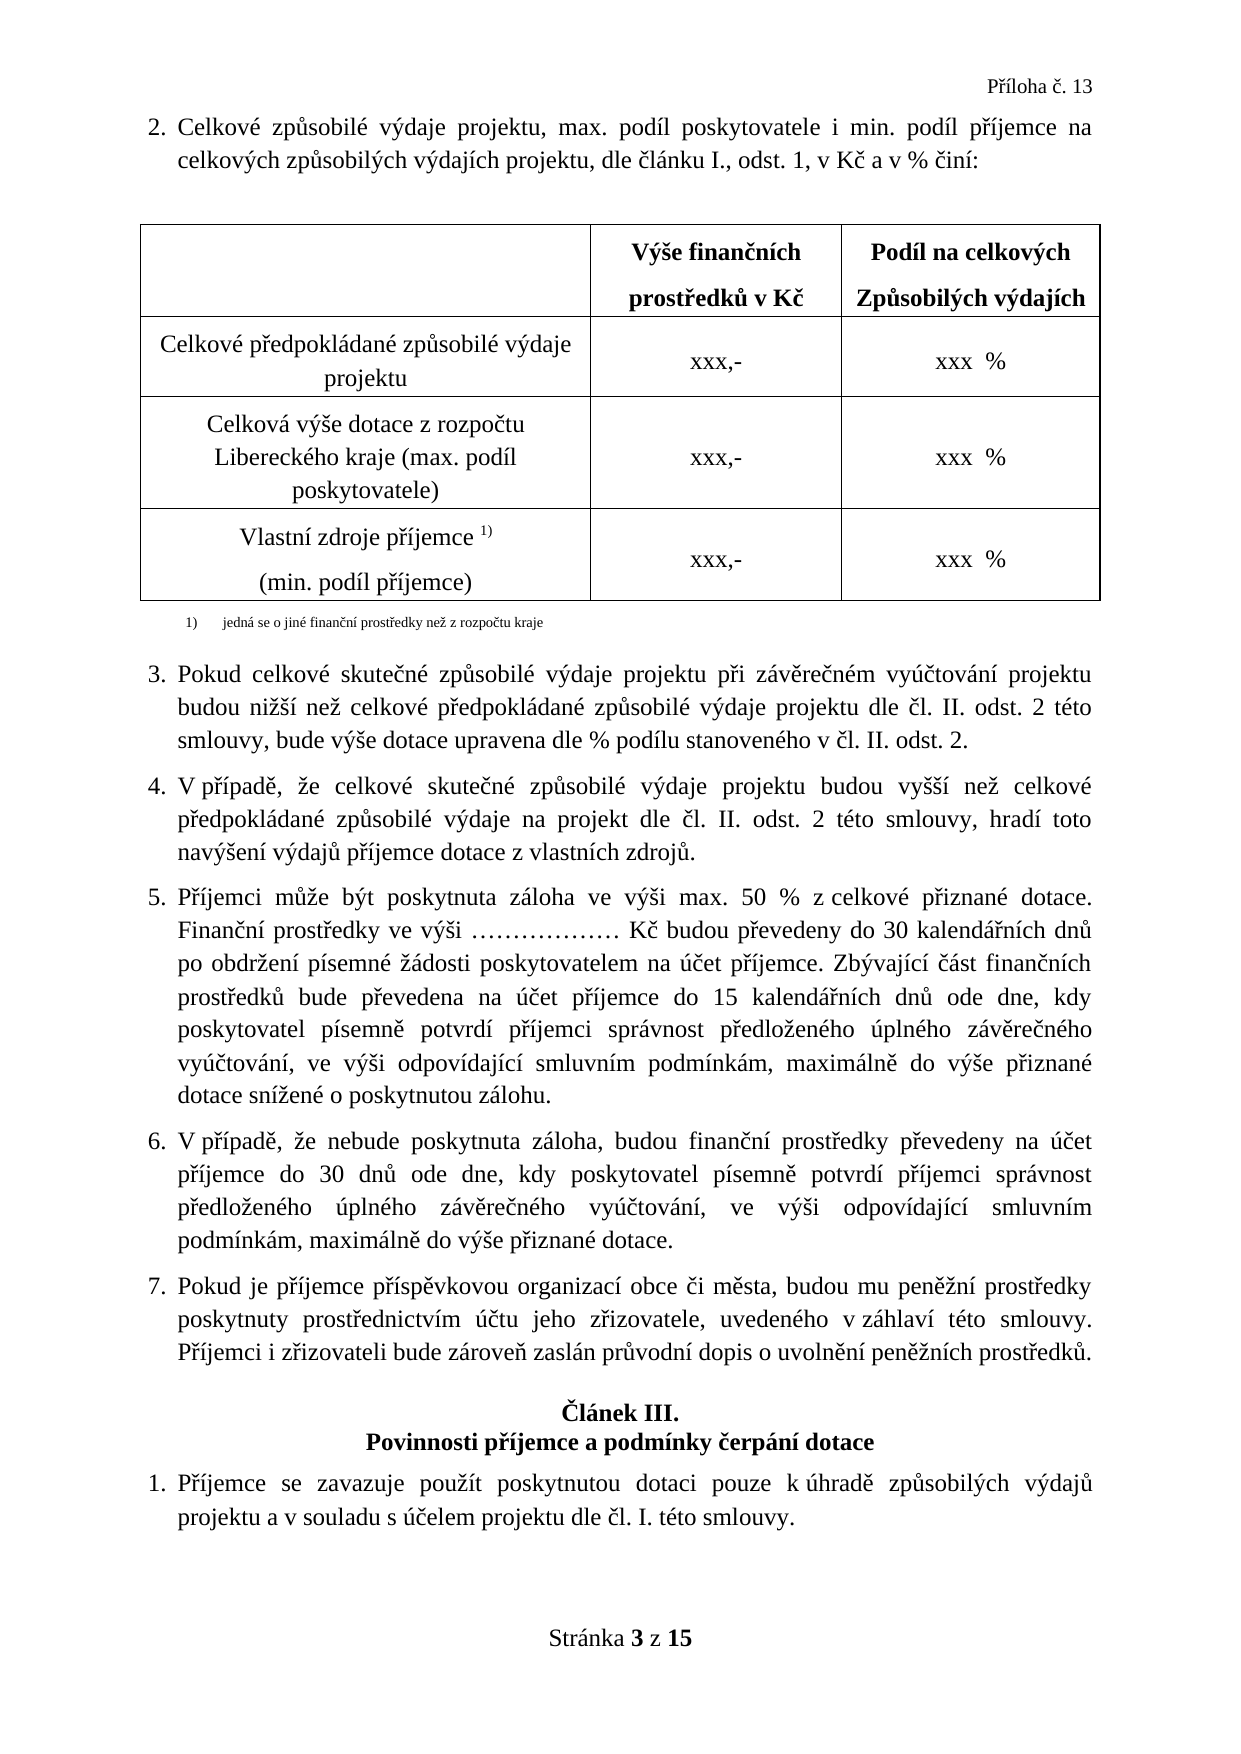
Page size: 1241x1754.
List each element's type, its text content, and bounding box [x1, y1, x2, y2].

table_header Výše finančních prostředků v Kč [591, 225, 841, 316]
table_cell xxx % [842, 317, 1099, 396]
table_cell xxx % [842, 397, 1099, 508]
table_cell xxx,- [591, 317, 841, 396]
list Pokud je příjemce příspěvkovou organizací obce či města, budou mu peněžní prostředky poskytnuty prostřednictvím účtu jeho zřizovatele, uvedeného v záhlaví této smlouvy. Příjemci i zřizovateli bude zároveň zaslán průvodní dopis o uvolnění peněžních prostředků. [148, 1271, 1093, 1366]
list Pokud celkové skutečné způsobilé výdaje projektu při závěrečném vyúčtování projektu budou nižší než celkové předpokládané způsobilé výdaje projektu dle čl. II. odst. 2 této smlouvy, bude výše dotace upravena dle % podílu stanoveného v čl. II. odst. 2. [148, 659, 1093, 754]
list Příjemci může být poskytnuta záloha ve výši max. 50 % z celkové přiznané dotace. Finanční prostředky ve výši ……………… Kč budou převedeny do 30 kalendářních dnů po obdržení písemné žádosti poskytovatelem na účet příjemce. Zbývající část finančních prostředků bude převedena na účet příjemce do 15 kalendářních dnů ode dne, kdy poskytovatel písemně potvrdí příjemci správnost předloženého úplného závěrečného vyúčtování, ve výši odpovídající smluvním podmínkám, maximálně do výše přiznané dotace snížené o poskytnutou zálohu. [148, 882, 1093, 1109]
list Celkové způsobilé výdaje projektu, max. podíl poskytovatele i min. podíl příjemce na celkových způsobilých výdajích projektu, dle článku I., odst. 1, v Kč a v % činí: [148, 112, 1093, 174]
list Příjemce se zavazuje použít poskytnutou dotaci pouze k úhradě způsobilých výdajů projektu a v souladu s účelem projektu dle čl. I. této smlouvy. [148, 1468, 1093, 1530]
list V případě, že nebude poskytnuta záloha, budou finanční prostředky převedeny na účet příjemce do 30 dnů ode dne, kdy poskytovatel písemně potvrdí příjemci správnost předloženého úplného závěrečného vyúčtování, ve výši odpovídající smluvním podmínkám, maximálně do výše přiznané dotace. [148, 1126, 1093, 1254]
table_cell Celkové předpokládané způsobilé výdaje projektu [141, 317, 590, 396]
table_header Podíl na celkových Způsobilých výdajích [842, 225, 1099, 316]
text Povinnosti příjemce a podmínky čerpání dotace [148, 1427, 1093, 1456]
text Článek III. [148, 1398, 1093, 1427]
table_cell xxx % [842, 509, 1099, 600]
table_header [141, 225, 590, 316]
table_cell xxx,- [591, 509, 841, 600]
table_cell Celková výše dotace z rozpočtu Libereckého kraje (max. podíl poskytovatele) [141, 397, 590, 508]
table_cell xxx,- [591, 397, 841, 508]
list V případě, že celkové skutečné způsobilé výdaje projektu budou vyšší než celkové předpokládané způsobilé výdaje na projekt dle čl. II. odst. 2 této smlouvy, hradí toto navýšení výdajů příjemce dotace z vlastních zdrojů. [148, 771, 1093, 866]
list jedná se o jiné finanční prostředky než z rozpočtu kraje [185, 614, 1093, 643]
table_cell Vlastní zdroje příjemce 1) (min. podíl příjemce) [141, 509, 590, 600]
